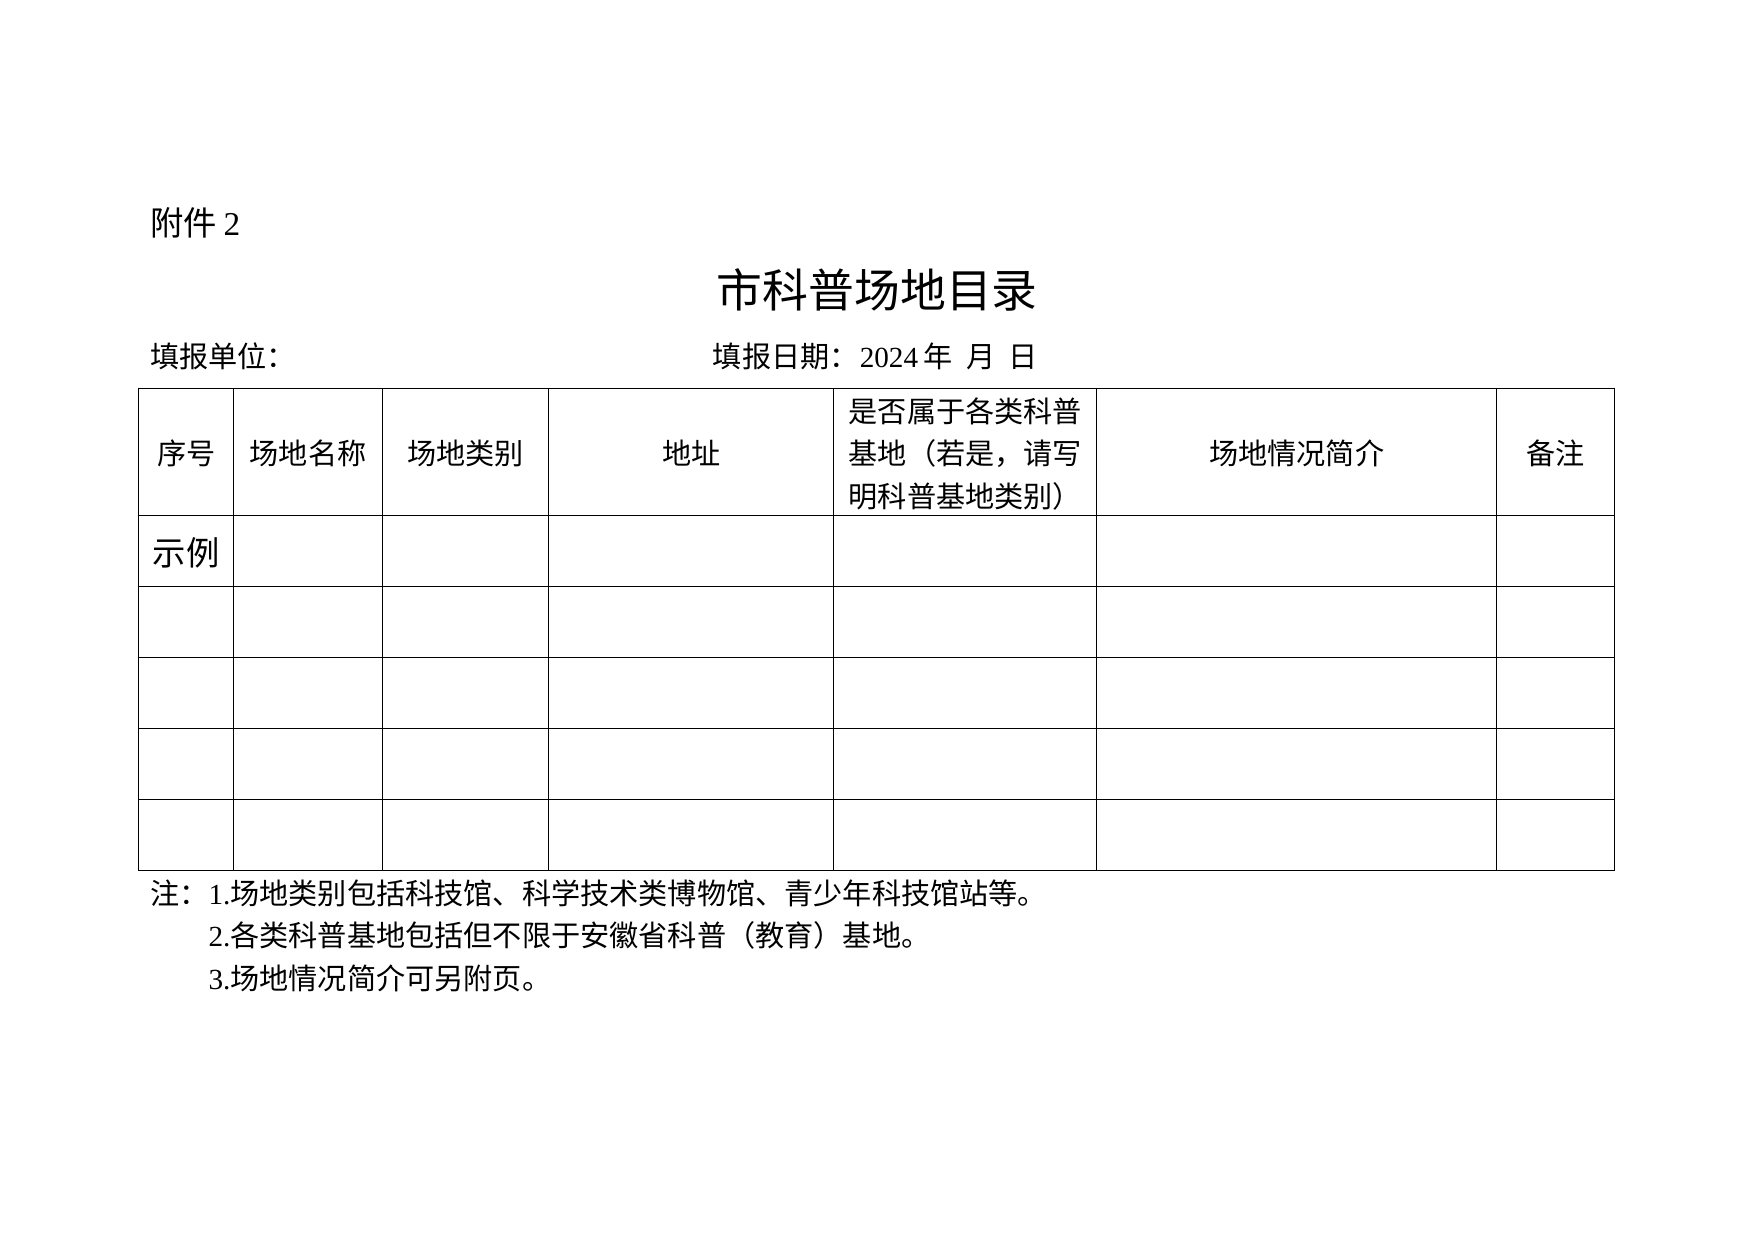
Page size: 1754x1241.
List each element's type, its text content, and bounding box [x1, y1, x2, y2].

table_cell [1097, 587, 1496, 657]
table_cell [383, 516, 548, 586]
list 3.场地情况简介可另附页。 [150, 955, 1604, 997]
table_cell [834, 729, 1096, 799]
table_cell [139, 658, 233, 728]
table_cell [234, 587, 382, 657]
table_cell [1497, 516, 1614, 586]
table_cell [1497, 587, 1614, 657]
table_header 是否属于各类科普基地（若是，请写明科普基地类别） [834, 389, 1096, 515]
table_cell [234, 800, 382, 869]
table_header 场地类别 [383, 389, 548, 515]
table_header 地址 [549, 389, 833, 515]
table_cell [1497, 729, 1614, 799]
table_cell [139, 800, 233, 869]
list 附件2 [150, 188, 1604, 254]
table_cell [549, 800, 833, 869]
table_cell [383, 800, 548, 869]
table_cell [549, 587, 833, 657]
table_cell [549, 658, 833, 728]
table_cell [834, 516, 1096, 586]
table_cell [549, 516, 833, 586]
table_cell [1097, 800, 1496, 869]
list 注：1.场地类别包括科技馆、科学技术类博物馆、青少年科技馆站等。 [150, 871, 1604, 913]
table_cell [1497, 800, 1614, 869]
table_header 序号 [139, 389, 233, 515]
table_cell [383, 729, 548, 799]
table_cell [549, 729, 833, 799]
table_cell [139, 587, 233, 657]
table_cell [139, 729, 233, 799]
list 市科普场地目录 [150, 254, 1604, 321]
table_cell [234, 516, 382, 586]
table_cell 示例 [139, 516, 233, 586]
table_cell [834, 658, 1096, 728]
table_header 备注 [1497, 389, 1614, 515]
table_cell [234, 729, 382, 799]
table_cell [834, 800, 1096, 869]
table_cell [1097, 516, 1496, 586]
list 填报单位： 填报日期：2024年 月 日 [150, 321, 1604, 387]
table_cell [1497, 658, 1614, 728]
table_header 场地名称 [234, 389, 382, 515]
table_header 场地情况简介 [1097, 389, 1496, 515]
table_cell [383, 658, 548, 728]
table_cell [383, 587, 548, 657]
table_cell [234, 658, 382, 728]
table_cell [834, 587, 1096, 657]
table_cell [1097, 729, 1496, 799]
table_cell [1097, 658, 1496, 728]
list 2.各类科普基地包括但不限于安徽省科普（教育）基地。 [150, 913, 1604, 955]
